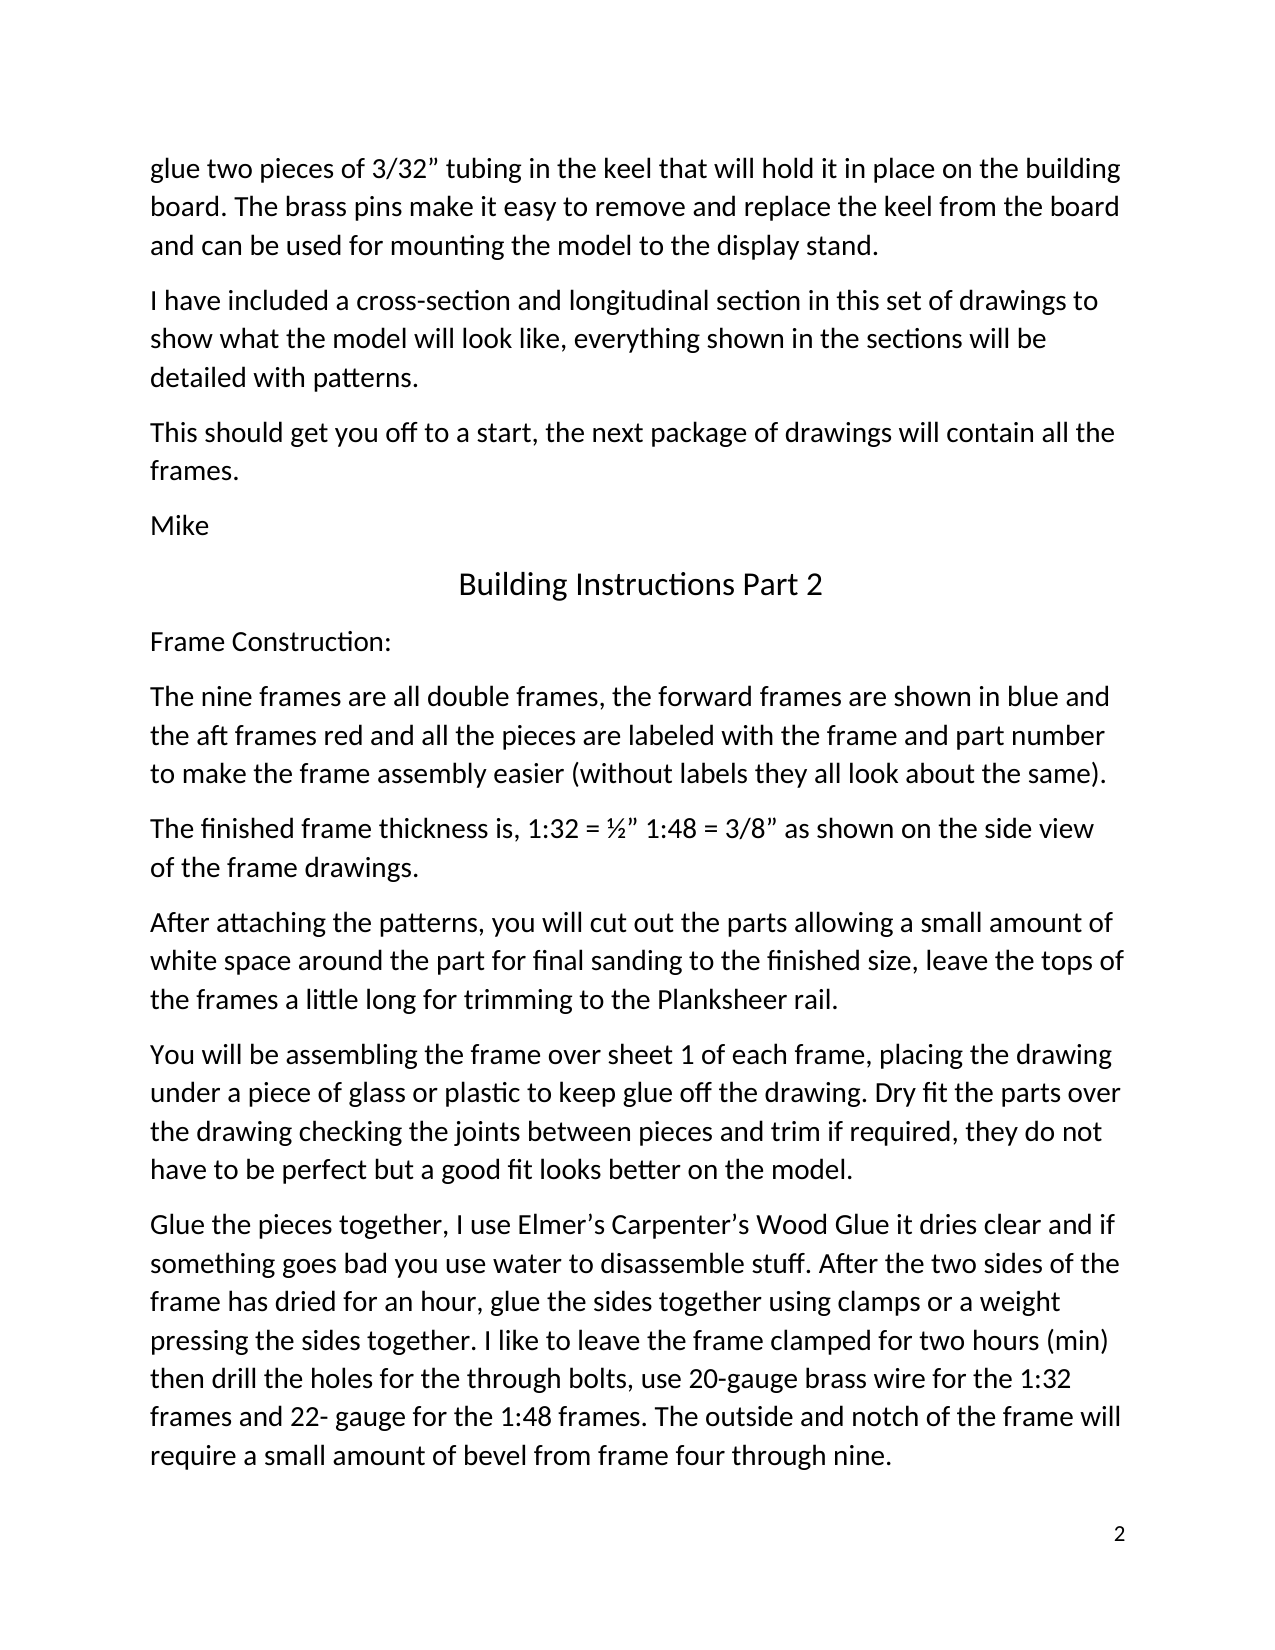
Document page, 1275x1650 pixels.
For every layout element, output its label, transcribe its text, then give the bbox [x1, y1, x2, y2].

text You will be assembling the frame over sheet 1 of each frame, placing the drawing under a piece of glass or plastic to keep glue off the drawing. Dry fit the parts over the drawing checking the joints between pieces and trim if required, they do not have to be perfect but a good fit looks better on the model. [150, 1036, 1125, 1187]
text The nine frames are all double frames, the forward frames are shown in blue and the aft frames red and all the pieces are labeled with the frame and part number to make the frame assembly easier (without labels they all look about the same). [150, 678, 1125, 791]
text Frame Construction: [150, 623, 1125, 659]
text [150, 150, 1125, 262]
text Building Instructions Part 2 [150, 563, 1125, 603]
text I have included a cross-section and longitudinal section in this set of drawings to show what the model will look like, everything shown in the sections will be detailed with patterns. [150, 282, 1125, 394]
text The finished frame thickness is, 1:32 = ½” 1:48 = 3/8” as shown on the side view of the frame drawings. [150, 810, 1125, 884]
text Glue the pieces together, I use Elmer’s Carpenter’s Wood Glue it dries clear and if something goes bad you use water to disassemble stuff. After the two sides of the frame has dried for an hour, glue the sides together using clamps or a weight pressing the sides together. I like to leave the frame clamped for two hours (min) then drill the holes for the through bolts, use 20-gauge brass wire for the 1:32 frames and 22- gauge for the 1:48 frames. The outside and notch of the frame will require a small amount of bevel from frame four through nine. [150, 1206, 1125, 1472]
text After attaching the patterns, you will cut out the parts allowing a small amount of white space around the part for final sanding to the finished size, leave the tops of the frames a little long for trimming to the Planksheer rail. [150, 904, 1125, 1016]
text Mike [150, 507, 1125, 543]
text This should get you off to a start, the next package of drawings will contain all the frames. [150, 414, 1125, 488]
